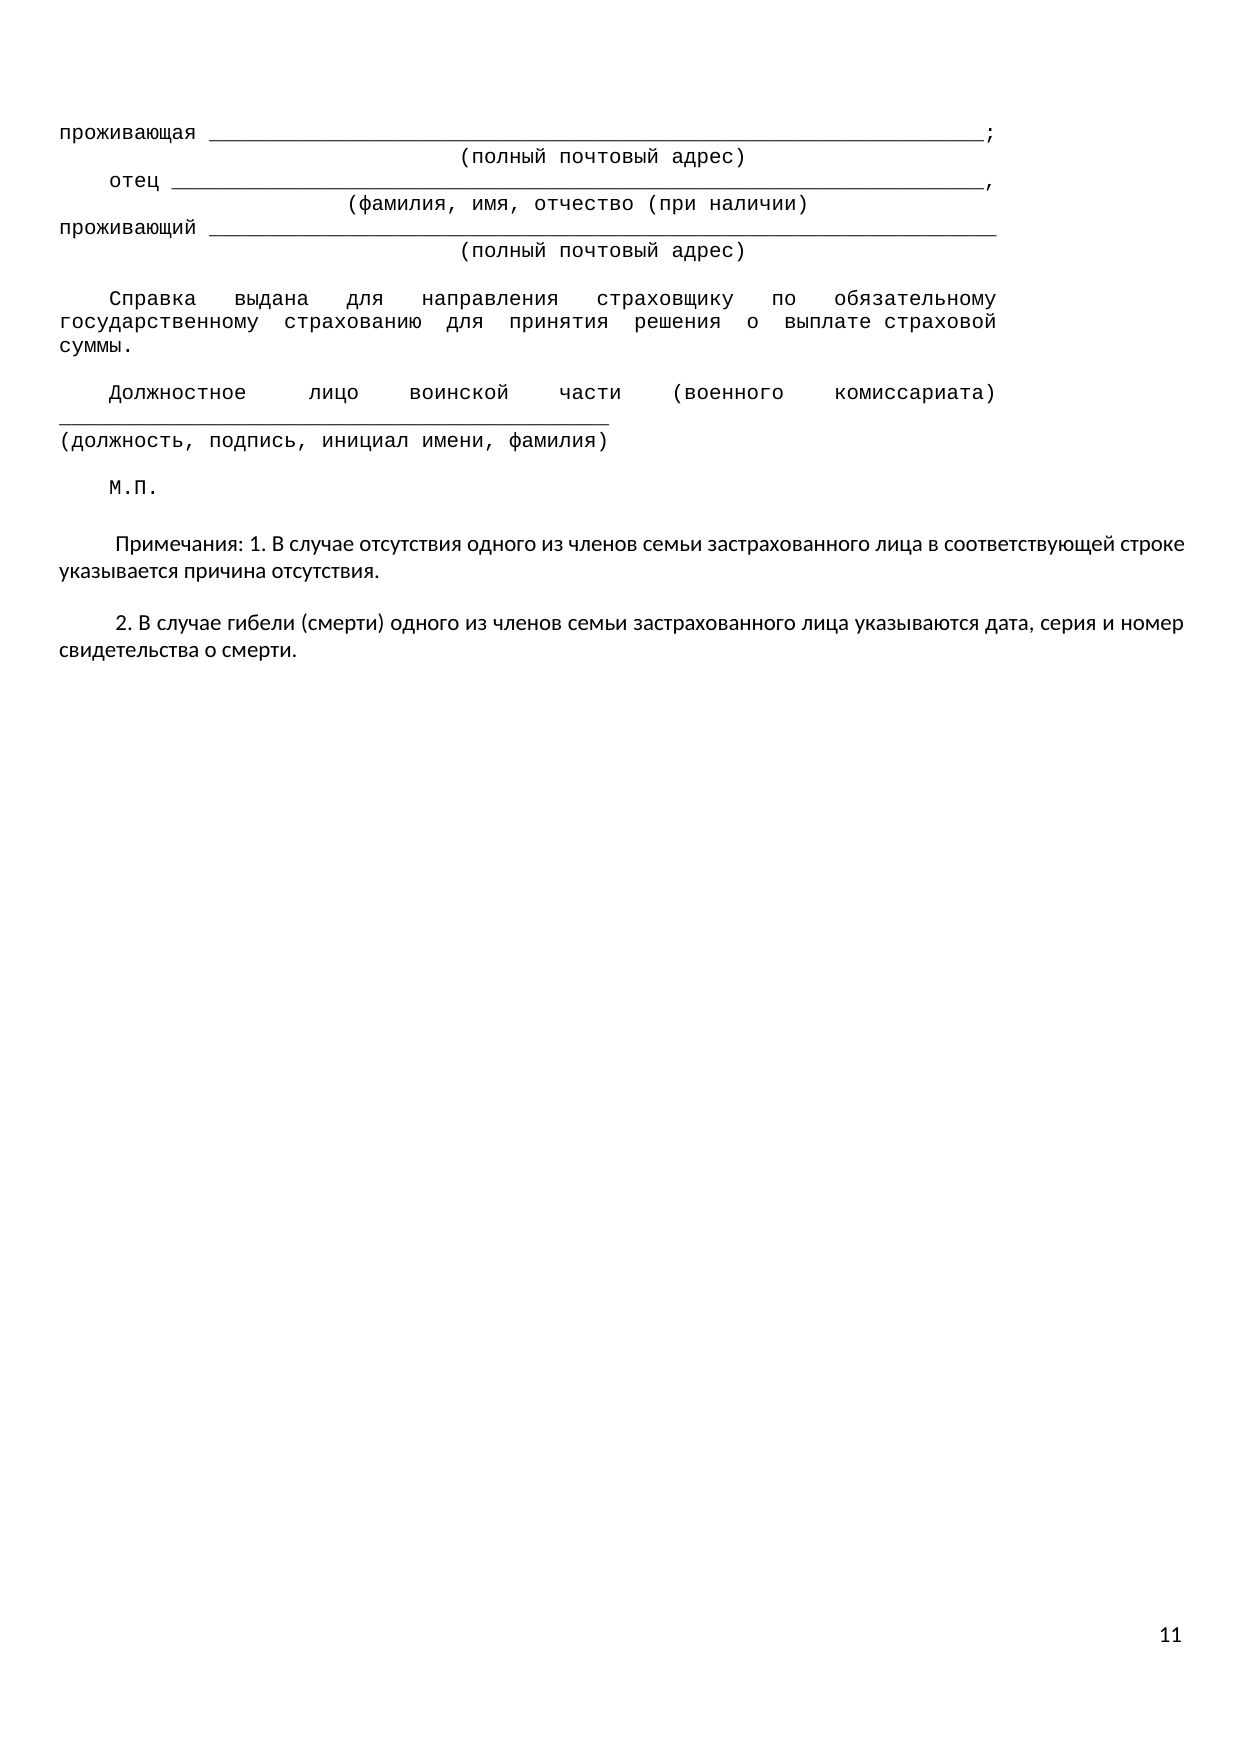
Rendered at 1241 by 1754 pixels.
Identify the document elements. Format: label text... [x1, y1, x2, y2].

text ____________________________________________ [59, 406, 1187, 430]
text проживающий _______________________________________________________________ [59, 217, 1187, 241]
text отец _________________________________________________________________, [59, 169, 1187, 193]
text Справка выдана для направления страховщику по обязательному [59, 288, 1187, 311]
text (полный почтовый адрес) [59, 146, 1187, 169]
text (должность, подпись, инициал имени, фамилия) [59, 430, 1187, 453]
text 2. В случае гибели (смерти) одного из членов семьи застрахованного лица указываются дата, серия и номер свидетельства о смерти. [59, 608, 1187, 664]
text (фамилия, имя, отчество (при наличии) [59, 193, 1187, 217]
text проживающая ______________________________________________________________; [59, 122, 1187, 146]
text государственному страхованию для принятия решения о выплате страховой [59, 311, 1187, 335]
text суммы. [59, 335, 1187, 359]
text Должностное лицо воинской части (военного комиссариата) [59, 382, 1187, 406]
text Примечания: 1. В случае отсутствия одного из членов семьи застрахованного лица в соответствующей строке указывается причина отсутствия. [59, 529, 1187, 585]
text (полный почтовый адрес) [59, 241, 1187, 264]
text М.П. [59, 477, 1187, 501]
